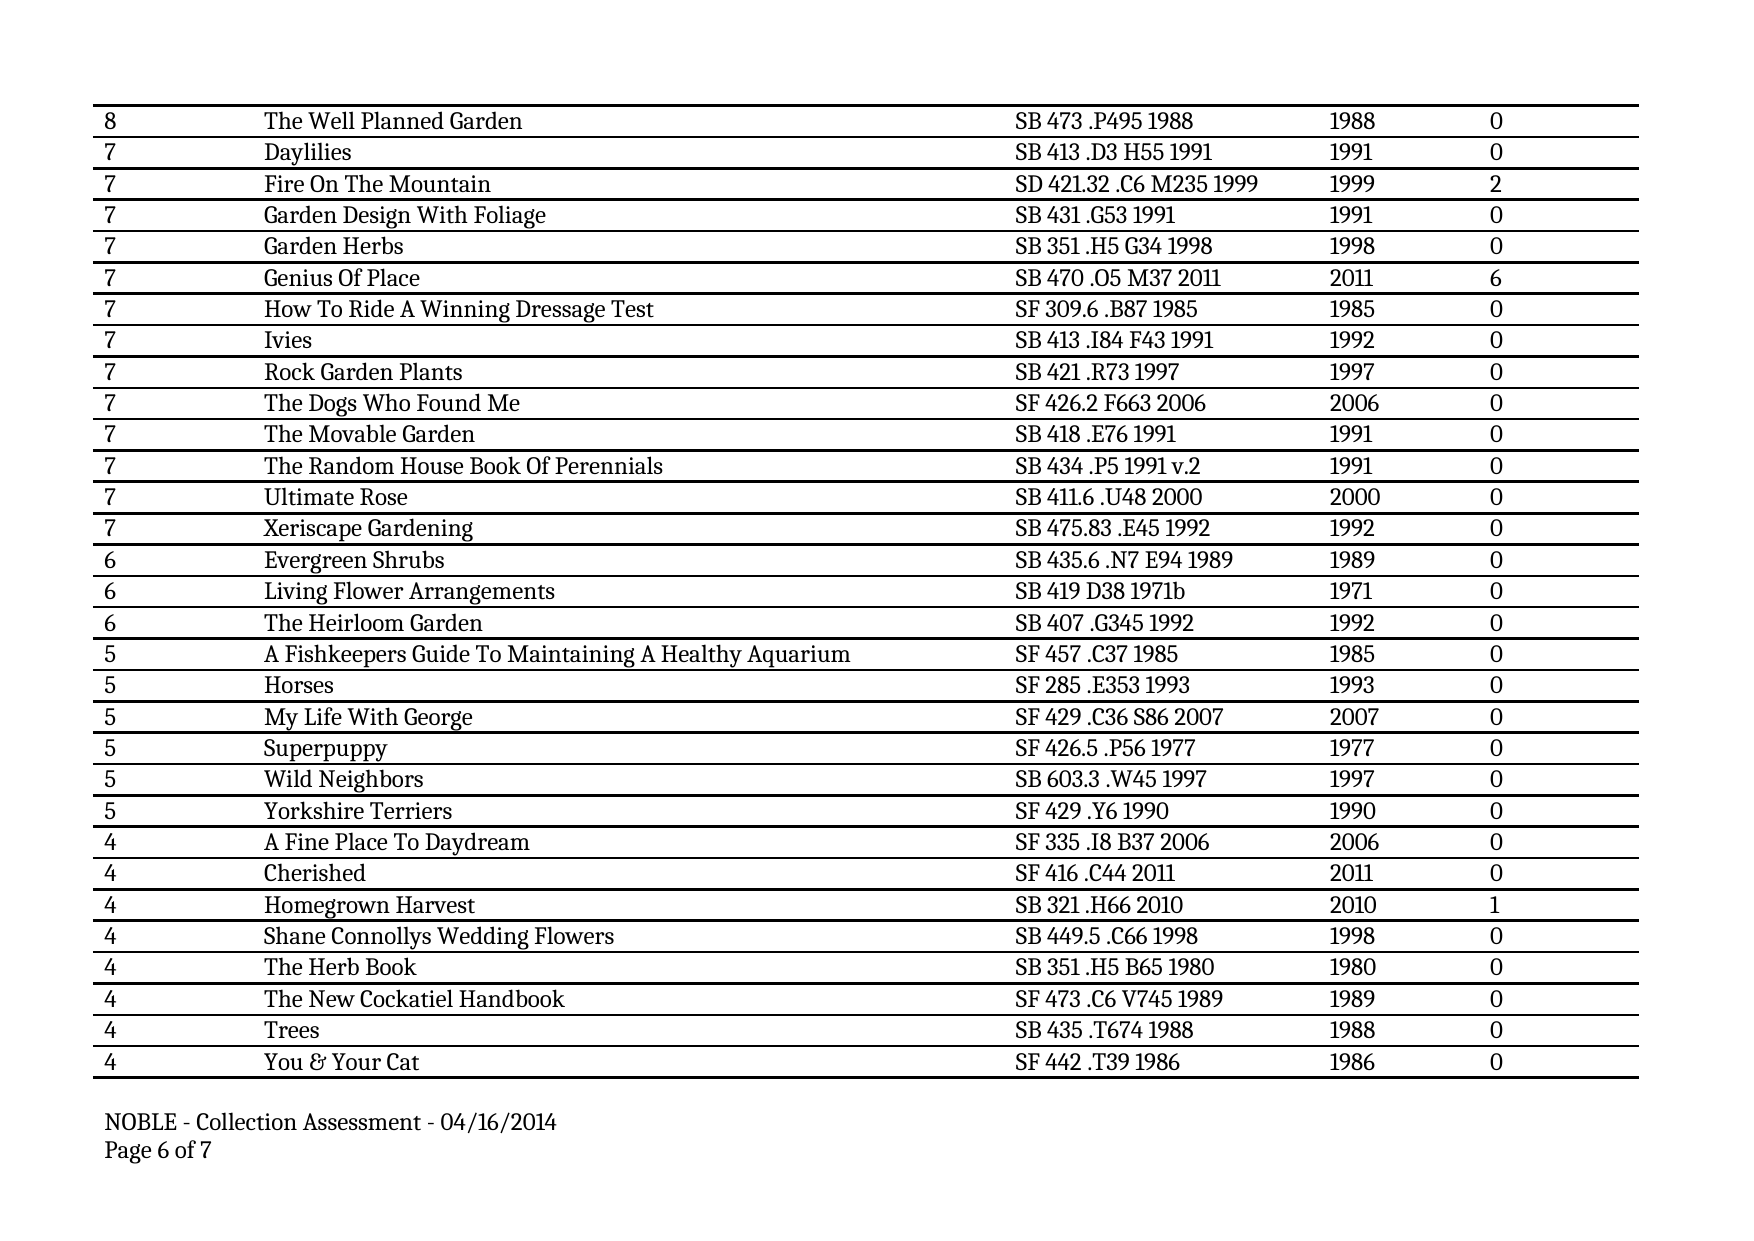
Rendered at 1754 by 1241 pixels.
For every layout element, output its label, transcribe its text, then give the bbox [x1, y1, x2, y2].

table_cell Rock Garden Plants [253, 358, 999, 386]
table_cell 1985 [1319, 640, 1478, 668]
table_cell 5 [93, 734, 253, 763]
table_cell 0 [1479, 703, 1638, 731]
table_cell 2010 [1319, 891, 1478, 919]
table_cell SB 419 D38 1971b [999, 577, 1319, 606]
table_cell 7 [93, 232, 253, 261]
table_cell 1991 [1319, 452, 1478, 480]
table_cell 5 [93, 703, 253, 731]
table_cell 8 [93, 107, 253, 136]
table_cell 2007 [1319, 703, 1478, 731]
table_cell 7 [93, 483, 253, 512]
table_cell SF 426.5 .P56 1977 [999, 734, 1319, 763]
table_cell Wild Neighbors [253, 765, 999, 794]
table_cell 0 [1479, 671, 1638, 700]
table_cell Superpuppy [253, 734, 999, 763]
table_cell 1992 [1319, 326, 1478, 355]
table_cell Daylilies [253, 138, 999, 167]
table_cell 4 [93, 891, 253, 919]
table_cell 4 [93, 922, 253, 951]
table_cell 0 [1479, 389, 1638, 418]
table_cell SB 411.6 .U48 2000 [999, 483, 1319, 512]
table_cell 2000 [1319, 483, 1478, 512]
table_cell 4 [93, 1047, 253, 1076]
table_cell 1985 [1319, 295, 1478, 324]
table_cell 0 [1479, 828, 1638, 857]
table_cell 1989 [1319, 985, 1478, 1013]
table_cell SB 435 .T674 1988 [999, 1016, 1319, 1045]
table_cell 7 [93, 295, 253, 324]
table_cell 1988 [1319, 107, 1478, 136]
table_cell 0 [1479, 985, 1638, 1013]
table_cell 1992 [1319, 515, 1478, 543]
table_cell The Dogs Who Found Me [253, 389, 999, 418]
table_cell 2006 [1319, 828, 1478, 857]
table_cell SF 429 .C36 S86 2007 [999, 703, 1319, 731]
table_cell SB 407 .G345 1992 [999, 608, 1319, 637]
table_cell SF 426.2 F663 2006 [999, 389, 1319, 418]
table_cell 1990 [1319, 797, 1478, 825]
table_cell 0 [1479, 326, 1638, 355]
table_cell Ivies [253, 326, 999, 355]
table_cell 6 [93, 608, 253, 637]
table_cell The New Cockatiel Handbook [253, 985, 999, 1013]
table_cell SF 457 .C37 1985 [999, 640, 1319, 668]
table_cell 6 [93, 577, 253, 606]
table_cell Garden Herbs [253, 232, 999, 261]
table_cell 2011 [1319, 264, 1478, 292]
table_cell 7 [93, 420, 253, 449]
table_cell 7 [93, 201, 253, 229]
table_cell 0 [1479, 201, 1638, 229]
table_cell The Heirloom Garden [253, 608, 999, 637]
table_cell 0 [1479, 420, 1638, 449]
table_cell Evergreen Shrubs [253, 546, 999, 574]
table_cell Ultimate Rose [253, 483, 999, 512]
table_cell SB 470 .O5 M37 2011 [999, 264, 1319, 292]
table_cell A Fishkeepers Guide To Maintaining A Healthy Aquarium [253, 640, 999, 668]
table_cell 0 [1479, 546, 1638, 574]
table_cell 2 [1479, 170, 1638, 198]
table_cell SF 285 .E353 1993 [999, 671, 1319, 700]
table_cell SB 475.83 .E45 1992 [999, 515, 1319, 543]
table_cell 0 [1479, 107, 1638, 136]
table_cell Xeriscape Gardening [253, 515, 999, 543]
table_cell 4 [93, 859, 253, 888]
table_cell SB 603.3 .W45 1997 [999, 765, 1319, 794]
table_cell 7 [93, 326, 253, 355]
table_cell 0 [1479, 232, 1638, 261]
table_cell 0 [1479, 859, 1638, 888]
table_cell SB 321 .H66 2010 [999, 891, 1319, 919]
table_cell 0 [1479, 577, 1638, 606]
table_cell 1 [1479, 891, 1638, 919]
table_cell 1980 [1319, 953, 1478, 982]
table_cell 1989 [1319, 546, 1478, 574]
table_cell SB 449.5 .C66 1998 [999, 922, 1319, 951]
table_cell The Well Planned Garden [253, 107, 999, 136]
table_cell 5 [93, 765, 253, 794]
table_cell 7 [93, 389, 253, 418]
table_cell SB 431 .G53 1991 [999, 201, 1319, 229]
table_cell SB 473 .P495 1988 [999, 107, 1319, 136]
table_cell 0 [1479, 953, 1638, 982]
table_cell Shane Connollys Wedding Flowers [253, 922, 999, 951]
table_cell The Movable Garden [253, 420, 999, 449]
table_cell 0 [1479, 640, 1638, 668]
table_cell SF 309.6 .B87 1985 [999, 295, 1319, 324]
table_cell Fire On The Mountain [253, 170, 999, 198]
table_cell 1977 [1319, 734, 1478, 763]
table_cell 6 [1479, 264, 1638, 292]
table_cell 5 [93, 797, 253, 825]
table_cell 0 [1479, 515, 1638, 543]
table_cell 0 [1479, 138, 1638, 167]
table_cell 7 [93, 452, 253, 480]
table_cell A Fine Place To Daydream [253, 828, 999, 857]
table_cell 0 [1479, 922, 1638, 951]
table_cell 0 [1479, 734, 1638, 763]
table_cell You & Your Cat [253, 1047, 999, 1076]
table_cell SB 434 .P5 1991 v.2 [999, 452, 1319, 480]
table_cell SF 442 .T39 1986 [999, 1047, 1319, 1076]
table_cell 1992 [1319, 608, 1478, 637]
table_cell 1991 [1319, 201, 1478, 229]
table_cell 4 [93, 953, 253, 982]
table_cell 1998 [1319, 232, 1478, 261]
table_cell 2011 [1319, 859, 1478, 888]
table_cell 5 [93, 671, 253, 700]
table_cell 1991 [1319, 420, 1478, 449]
table_cell SB 413 .D3 H55 1991 [999, 138, 1319, 167]
table_cell 7 [93, 170, 253, 198]
table_cell 7 [93, 264, 253, 292]
table_cell Garden Design With Foliage [253, 201, 999, 229]
table_cell 7 [93, 138, 253, 167]
table_cell 0 [1479, 1016, 1638, 1045]
table_cell 4 [93, 985, 253, 1013]
table_cell 1997 [1319, 358, 1478, 386]
table_cell SB 413 .I84 F43 1991 [999, 326, 1319, 355]
table_cell SF 335 .I8 B37 2006 [999, 828, 1319, 857]
table_cell Homegrown Harvest [253, 891, 999, 919]
table_cell 0 [1479, 765, 1638, 794]
table_cell Genius Of Place [253, 264, 999, 292]
table_cell 0 [1479, 1047, 1638, 1076]
table_cell 7 [93, 515, 253, 543]
table_cell The Herb Book [253, 953, 999, 982]
table_cell 1988 [1319, 1016, 1478, 1045]
table_cell The Random House Book Of Perennials [253, 452, 999, 480]
table_cell SF 429 .Y6 1990 [999, 797, 1319, 825]
table_cell Living Flower Arrangements [253, 577, 999, 606]
table_cell Cherished [253, 859, 999, 888]
table_cell SD 421.32 .C6 M235 1999 [999, 170, 1319, 198]
table_cell Yorkshire Terriers [253, 797, 999, 825]
table_cell 6 [93, 546, 253, 574]
table_cell SB 351 .H5 G34 1998 [999, 232, 1319, 261]
table_cell 5 [93, 640, 253, 668]
table_cell My Life With George [253, 703, 999, 731]
table_cell Horses [253, 671, 999, 700]
table_cell 0 [1479, 358, 1638, 386]
table_cell SB 435.6 .N7 E94 1989 [999, 546, 1319, 574]
table_cell 4 [93, 1016, 253, 1045]
table_cell 1991 [1319, 138, 1478, 167]
table_cell 0 [1479, 483, 1638, 512]
table_cell 1998 [1319, 922, 1478, 951]
table_cell 1971 [1319, 577, 1478, 606]
table_cell 1999 [1319, 170, 1478, 198]
table_cell SB 351 .H5 B65 1980 [999, 953, 1319, 982]
table_cell 7 [93, 358, 253, 386]
table_cell 1986 [1319, 1047, 1478, 1076]
table_cell How To Ride A Winning Dressage Test [253, 295, 999, 324]
table_cell SF 473 .C6 V745 1989 [999, 985, 1319, 1013]
table_cell Trees [253, 1016, 999, 1045]
table_cell 1997 [1319, 765, 1478, 794]
table_cell 1993 [1319, 671, 1478, 700]
table_cell 0 [1479, 295, 1638, 324]
table_cell 0 [1479, 452, 1638, 480]
table_cell 4 [93, 828, 253, 857]
table_cell SB 418 .E76 1991 [999, 420, 1319, 449]
table_cell SB 421 .R73 1997 [999, 358, 1319, 386]
table_cell SF 416 .C44 2011 [999, 859, 1319, 888]
table_cell 0 [1479, 608, 1638, 637]
table_cell 2006 [1319, 389, 1478, 418]
table_cell 0 [1479, 797, 1638, 825]
